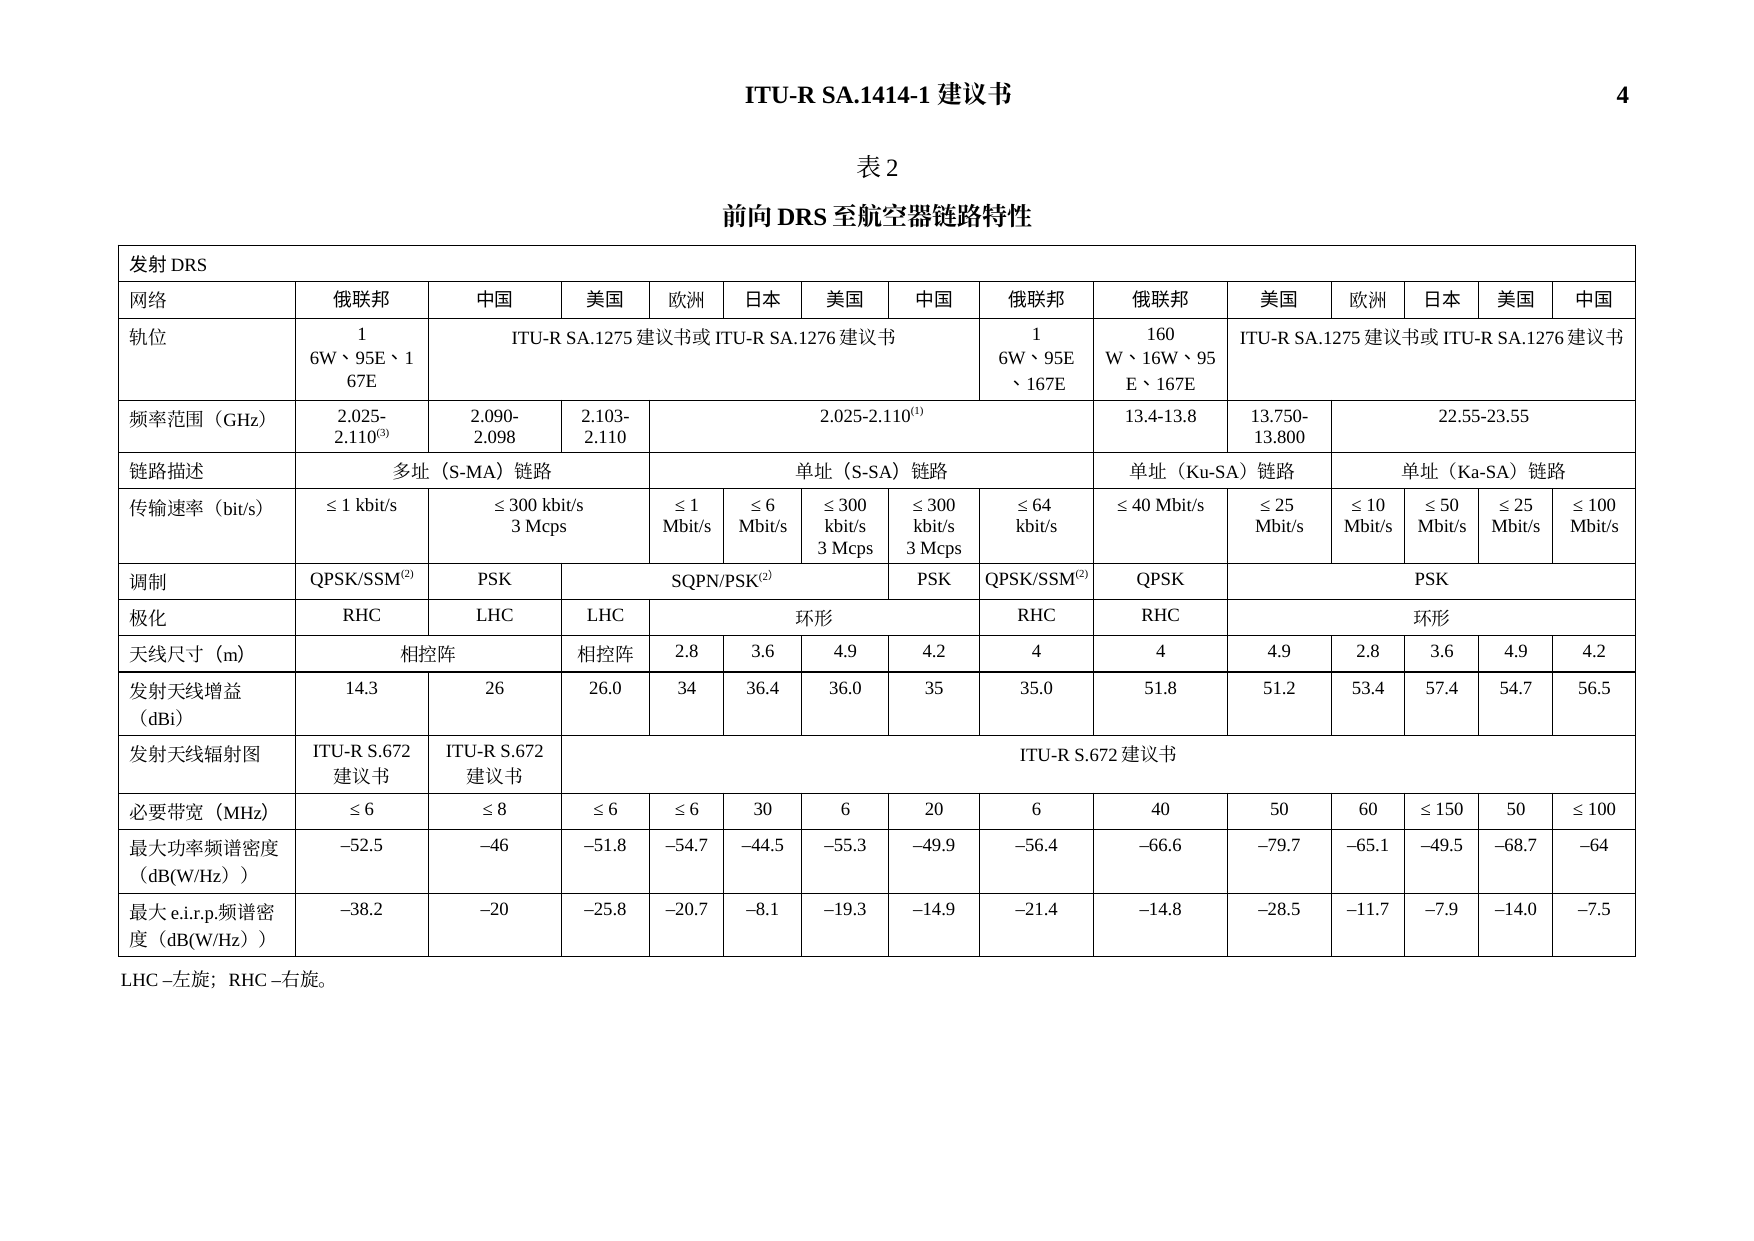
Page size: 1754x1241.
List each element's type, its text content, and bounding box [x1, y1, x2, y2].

table_cell ≤ 300 kbit/s 3 Mcps [889, 489, 979, 562]
table_cell 天线尺寸（m） [119, 636, 295, 671]
table_cell 16W、95E、167E [296, 319, 428, 399]
table_cell 2.8 [650, 636, 723, 671]
table_cell 中国 [429, 282, 561, 317]
table_cell 环形 [1228, 600, 1635, 635]
table_cell 3.6 [1405, 636, 1478, 671]
table_cell ≤ 6 Mbit/s [724, 489, 801, 562]
table_cell 轨位 [119, 319, 295, 399]
table_cell ≤ 1 Mbit/s [650, 489, 723, 562]
table_cell –68.7 [1479, 830, 1552, 892]
table_cell 4 [1094, 636, 1227, 671]
table_cell PSK [1228, 564, 1635, 599]
table_cell 最大功率频谱密度（dB(W/Hz）） [119, 830, 295, 892]
table_cell 2.8 [1332, 636, 1404, 671]
table_cell 60 [1332, 794, 1404, 829]
table_cell QPSK/SSM(2) [980, 564, 1093, 599]
table_cell –7.5 [1553, 894, 1635, 956]
table_cell –8.1 [724, 894, 801, 956]
table_cell 2.090- 2.098 [429, 401, 561, 452]
table_cell ITU-R S.672建议书 [562, 736, 1635, 793]
table_cell 网络 [119, 282, 295, 317]
table_cell 俄联邦 [296, 282, 428, 317]
table_cell 频率范围（GHz） [119, 401, 295, 452]
table_cell 2.025-2.110(1) [650, 401, 1093, 452]
table_cell ≤ 1 kbit/s [296, 489, 428, 562]
table_cell –20.7 [650, 894, 723, 956]
table_cell ≤ 10 Mbit/s [1332, 489, 1404, 562]
table_cell 俄联邦 [980, 282, 1093, 317]
table_cell ITU-R SA.1275建议书或ITU-R SA.1276建议书 [429, 319, 979, 399]
table_cell 相控阵 [562, 636, 649, 671]
table_cell ≤ 150 [1405, 794, 1478, 829]
table_cell 多址（S-MA）链路 [296, 453, 649, 488]
table_cell –52.5 [296, 830, 428, 892]
table_cell –28.5 [1228, 894, 1331, 956]
table_cell 调制 [119, 564, 295, 599]
table_cell 35.0 [980, 673, 1093, 735]
table_cell 34 [650, 673, 723, 735]
table_cell 20 [889, 794, 979, 829]
table_cell QPSK [1094, 564, 1227, 599]
table_cell 相控阵 [296, 636, 561, 671]
table_cell 4.9 [1228, 636, 1331, 671]
table_cell PSK [429, 564, 561, 599]
table_cell ≤ 8 [429, 794, 561, 829]
table_cell 35 [889, 673, 979, 735]
table_cell 14.3 [296, 673, 428, 735]
table_cell 16W、95E、167E [980, 319, 1093, 399]
table_cell 中国 [889, 282, 979, 317]
table_cell 发射天线增益（dBi） [119, 673, 295, 735]
table_cell 54.7 [1479, 673, 1552, 735]
table_cell –38.2 [296, 894, 428, 956]
table_cell 50 [1479, 794, 1552, 829]
table_cell LHC –左旋；RHC –右旋。 [118, 957, 1636, 992]
table_cell 4.9 [1479, 636, 1552, 671]
table_cell ≤ 300 kbit/s 3 Mcps [429, 489, 649, 562]
table_cell –49.5 [1405, 830, 1478, 892]
table_cell 26 [429, 673, 561, 735]
table_cell ≤ 100 [1553, 794, 1635, 829]
table_cell 最大e.i.r.p.频谱密度（dB(W/Hz）） [119, 894, 295, 956]
table_cell 50 [1228, 794, 1331, 829]
table_cell –11.7 [1332, 894, 1404, 956]
table_cell 40 [1094, 794, 1227, 829]
table_cell 30 [724, 794, 801, 829]
table_cell ITU-R SA.1275建议书或ITU-R SA.1276建议书 [1228, 319, 1635, 399]
table_cell ≤ 25 Mbit/s [1228, 489, 1331, 562]
table_cell 4.9 [802, 636, 888, 671]
table_cell RHC [1094, 600, 1227, 635]
table_cell –49.9 [889, 830, 979, 892]
table_cell ≤ 50 Mbit/s [1405, 489, 1478, 562]
table_cell 22.55-23.55 [1332, 401, 1635, 452]
table_cell 传输速率（bit/s） [119, 489, 295, 562]
table_cell 51.8 [1094, 673, 1227, 735]
table_cell LHC [562, 600, 649, 635]
table_cell –14.9 [889, 894, 979, 956]
table_cell 单址（Ka-SA）链路 [1332, 453, 1635, 488]
table_cell 51.2 [1228, 673, 1331, 735]
table_cell 13.750-13.800 [1228, 401, 1331, 452]
table_cell 欧洲 [1332, 282, 1404, 317]
text 表2 [118, 148, 1636, 184]
table_cell ITU-R S.672建议书 [429, 736, 561, 793]
table_cell 4.2 [1553, 636, 1635, 671]
table_cell –56.4 [980, 830, 1093, 892]
table_cell –21.4 [980, 894, 1093, 956]
table_cell 2.103- 2.110 [562, 401, 649, 452]
table_cell –51.8 [562, 830, 649, 892]
table_cell 6 [980, 794, 1093, 829]
table_cell –14.0 [1479, 894, 1552, 956]
table_cell 美国 [802, 282, 888, 317]
table_cell –79.7 [1228, 830, 1331, 892]
table_cell 链路描述 [119, 453, 295, 488]
table_cell 极化 [119, 600, 295, 635]
table_cell 环形 [650, 600, 979, 635]
table_cell 美国 [1228, 282, 1331, 317]
table_cell 欧洲 [650, 282, 723, 317]
table_cell 3.6 [724, 636, 801, 671]
table_cell 美国 [562, 282, 649, 317]
table_cell 26.0 [562, 673, 649, 735]
table_cell 中国 [1553, 282, 1635, 317]
table_cell –14.8 [1094, 894, 1227, 956]
table_cell 6 [802, 794, 888, 829]
table_cell –19.3 [802, 894, 888, 956]
table_cell ≤ 6 [296, 794, 428, 829]
table_cell ≤ 100 Mbit/s [1553, 489, 1635, 562]
table_cell –20 [429, 894, 561, 956]
table_cell RHC [296, 600, 428, 635]
table_cell –25.8 [562, 894, 649, 956]
table_cell QPSK/SSM(2) [296, 564, 428, 599]
table_cell 160W、16W、95E、167E [1094, 319, 1227, 399]
table_cell ≤ 40 Mbit/s [1094, 489, 1227, 562]
table_cell 13.4-13.8 [1094, 401, 1227, 452]
table_cell 4 [980, 636, 1093, 671]
table_cell 日本 [1405, 282, 1478, 317]
table_cell –65.1 [1332, 830, 1404, 892]
table_cell 36.0 [802, 673, 888, 735]
table_cell 57.4 [1405, 673, 1478, 735]
table_cell –66.6 [1094, 830, 1227, 892]
table_cell 美国 [1479, 282, 1552, 317]
table_cell 2.025- 2.110(3) [296, 401, 428, 452]
table_cell PSK [889, 564, 979, 599]
table_cell ≤ 6 [562, 794, 649, 829]
title 前向DRS至航空器链路特性 [118, 196, 1636, 232]
table_cell ≤ 25 Mbit/s [1479, 489, 1552, 562]
table_cell –7.9 [1405, 894, 1478, 956]
table_cell –44.5 [724, 830, 801, 892]
table_cell 36.4 [724, 673, 801, 735]
table_cell –64 [1553, 830, 1635, 892]
table_cell 必要带宽（MHz） [119, 794, 295, 829]
table_cell ≤ 300 kbit/s 3 Mcps [802, 489, 888, 562]
table_cell SQPN/PSK(2） [562, 564, 888, 599]
table_cell 单址（S-SA）链路 [650, 453, 1093, 488]
table_cell ITU-R S.672建议书 [296, 736, 428, 793]
table_cell ≤ 6 [650, 794, 723, 829]
table_cell 53.4 [1332, 673, 1404, 735]
table_cell 56.5 [1553, 673, 1635, 735]
table_cell RHC [980, 600, 1093, 635]
table_cell –54.7 [650, 830, 723, 892]
table_cell 日本 [724, 282, 801, 317]
table_cell 4.2 [889, 636, 979, 671]
table_cell 俄联邦 [1094, 282, 1227, 317]
table_cell 单址（Ku-SA）链路 [1094, 453, 1331, 488]
table_cell LHC [429, 600, 561, 635]
table_cell –55.3 [802, 830, 888, 892]
table_header 发射DRS [119, 246, 1635, 281]
table_cell –46 [429, 830, 561, 892]
table_cell 发射天线辐射图 [119, 736, 295, 793]
table_cell ≤ 64 kbit/s [980, 489, 1093, 562]
